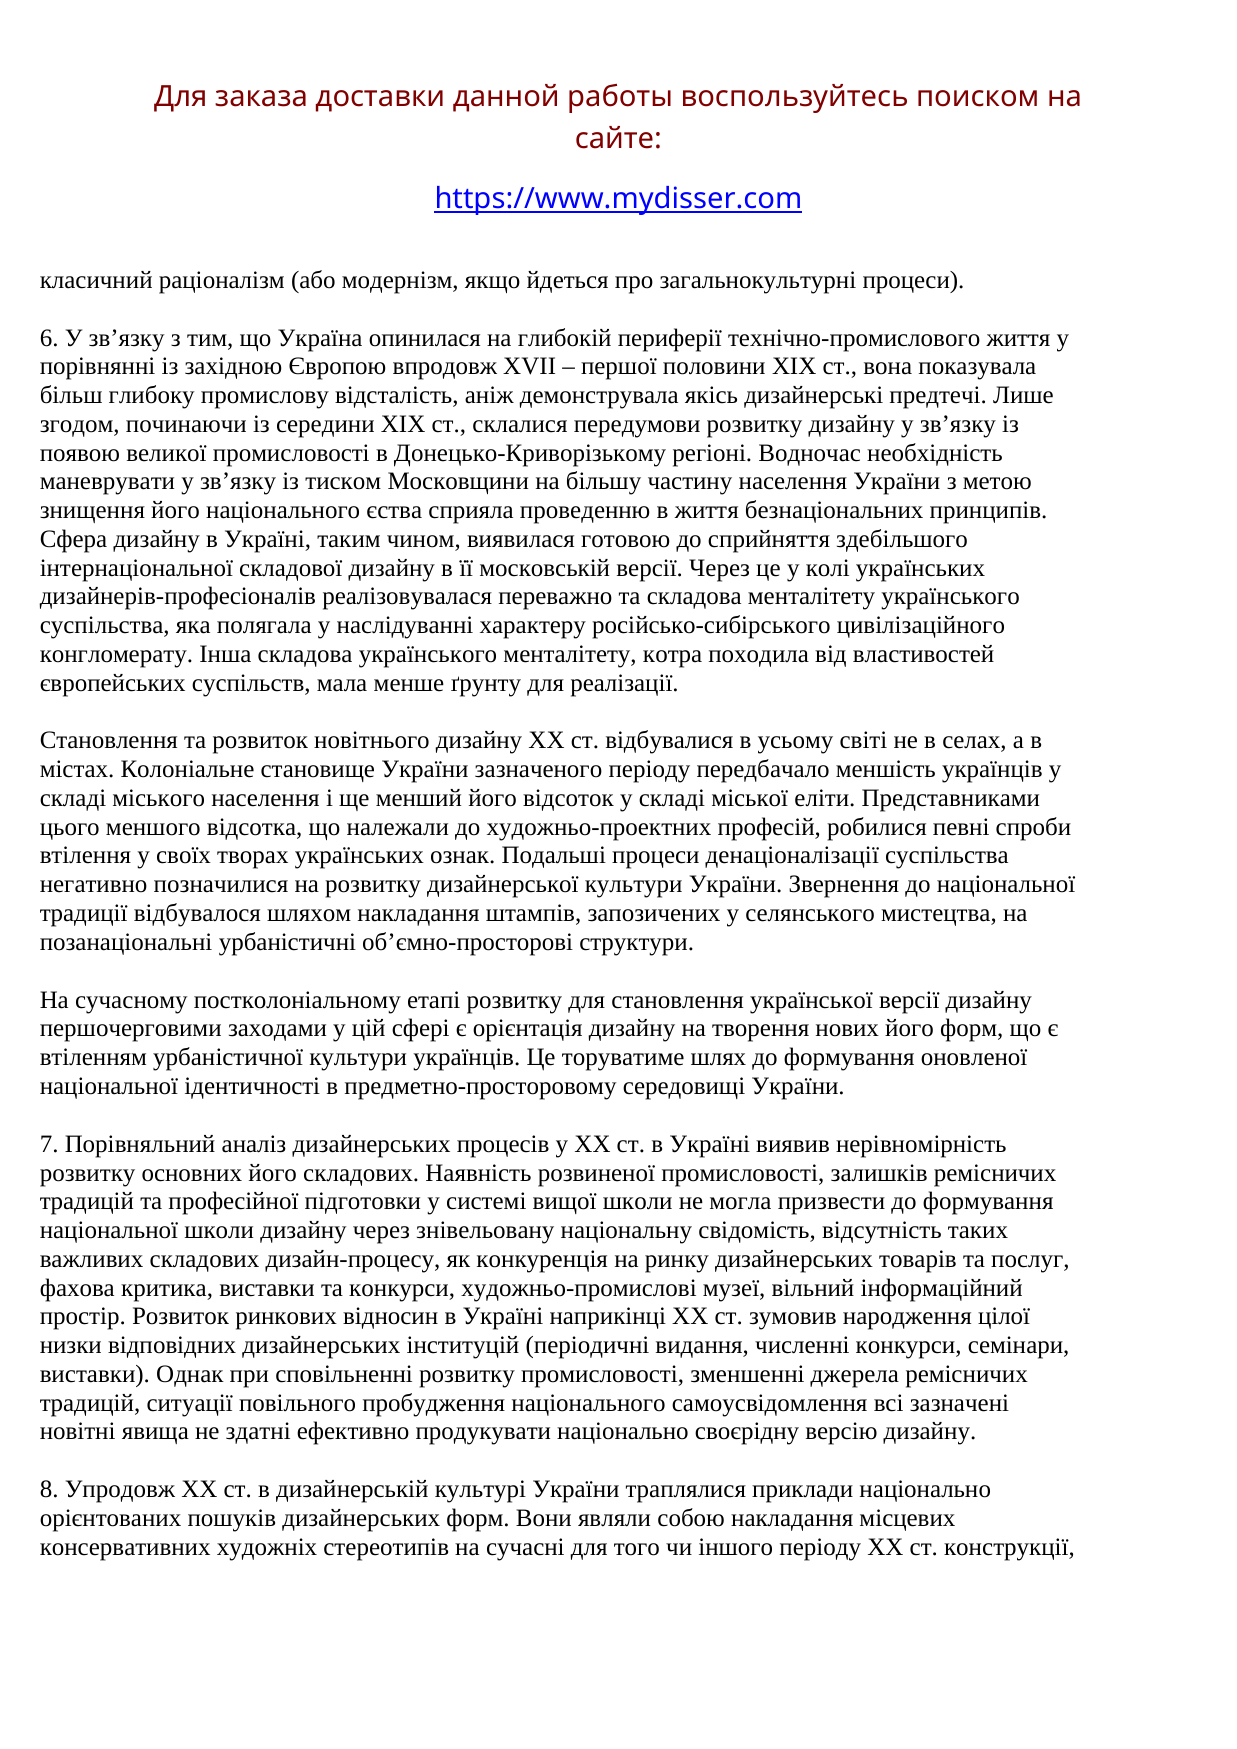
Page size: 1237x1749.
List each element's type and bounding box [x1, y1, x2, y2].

table_cell [40, 236, 1086, 1561]
